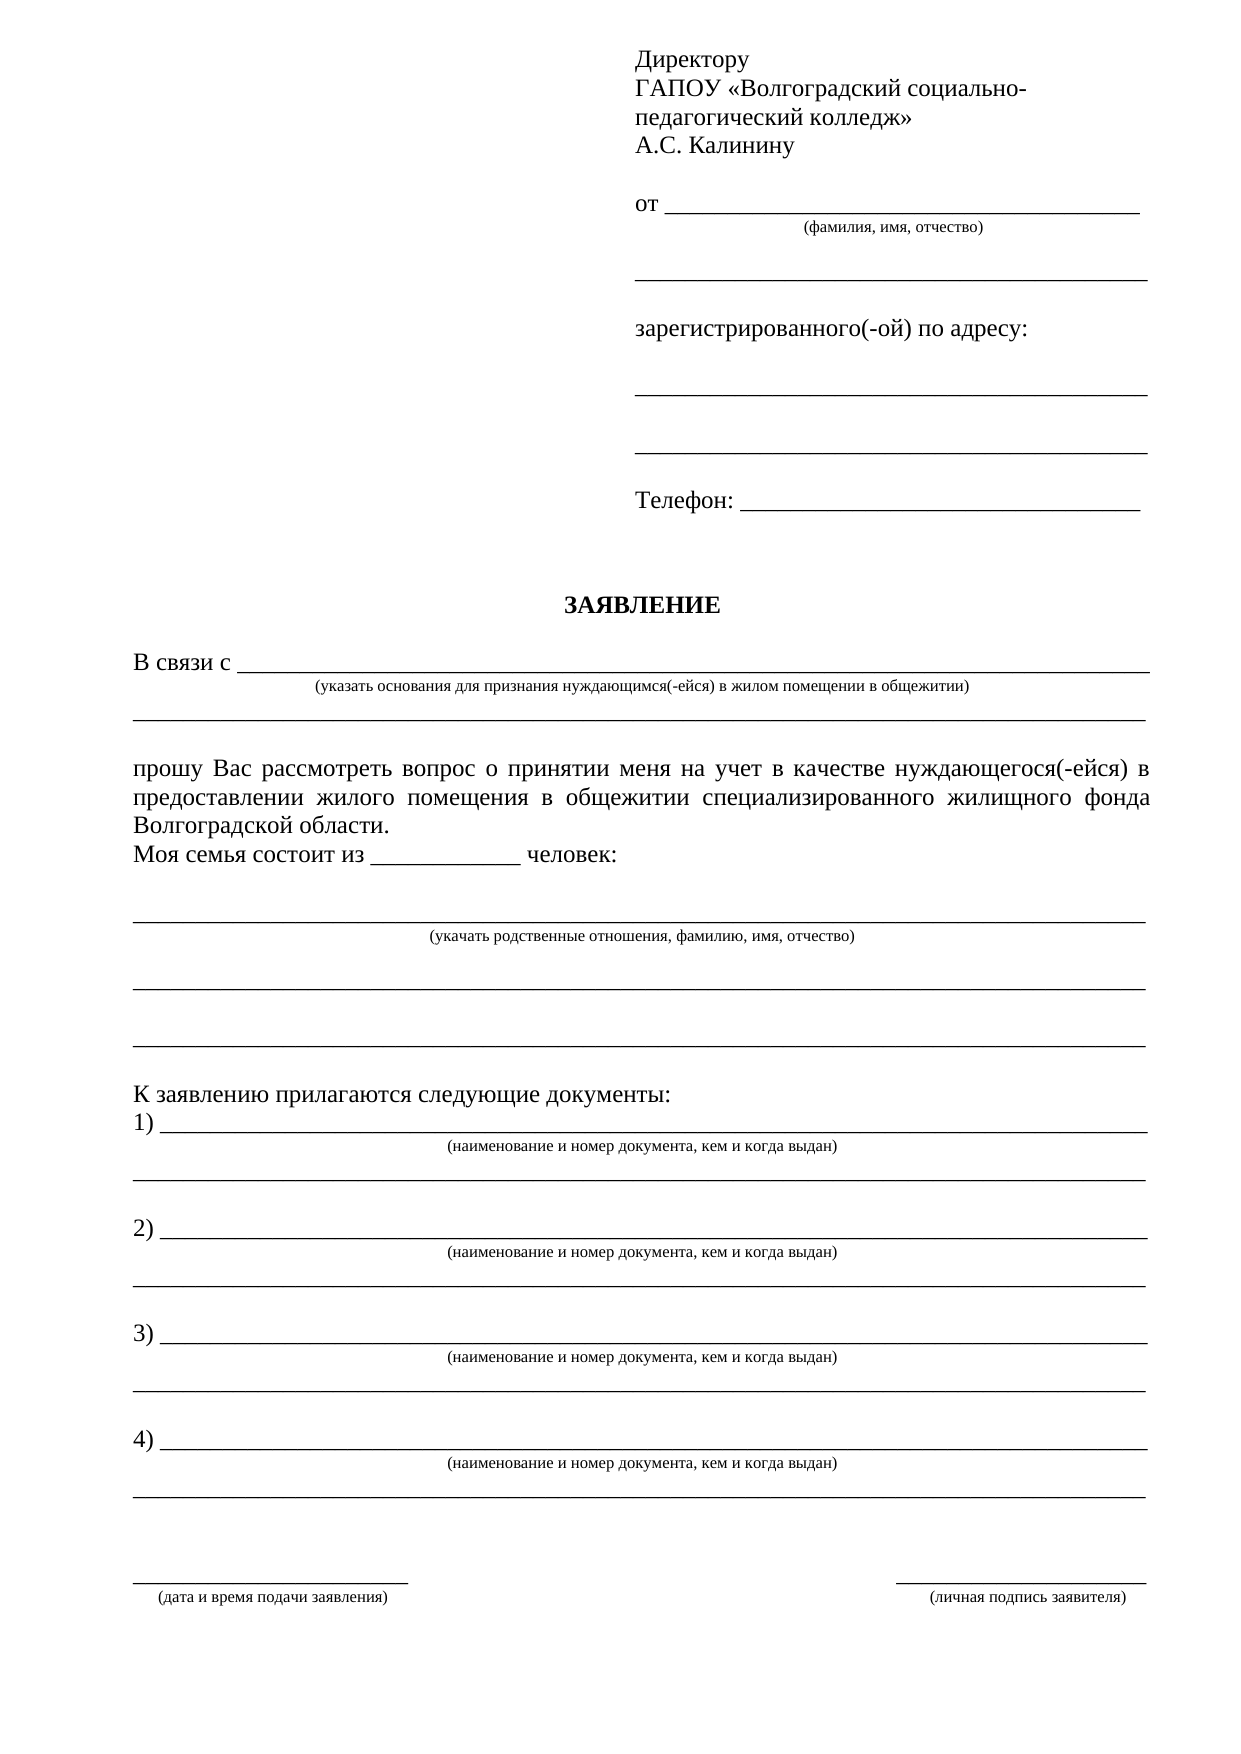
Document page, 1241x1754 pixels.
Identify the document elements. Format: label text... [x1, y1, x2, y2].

text В связи с _________________________________________________________________________ [133, 647, 1152, 676]
text _________________________________________________________________________________ [133, 1155, 1152, 1184]
text 2) _______________________________________________________________________________ [133, 1213, 1152, 1242]
text ______________________ ____________________ [133, 1558, 1152, 1587]
text (наименование и номер документа, кем и когда выдан) [133, 1242, 1152, 1261]
text (наименование и номер документа, кем и когда выдан) [133, 1347, 1152, 1366]
text зарегистрированного(-ой) по адресу: [635, 313, 1152, 341]
text _________________________________________________________________________________ [133, 1472, 1152, 1500]
text (наименование и номер документа, кем и когда выдан) [133, 1452, 1152, 1472]
text _________________________________________________________________________________ [133, 897, 1152, 925]
text 4) _______________________________________________________________________________ [133, 1424, 1152, 1452]
text _________________________________________________________________________________ [133, 1366, 1152, 1395]
text (указать основания для признания нуждающимся(-ейся) в жилом помещении в общежитии) [133, 676, 1152, 695]
text ЗАЯВЛЕНИЕ [133, 590, 1152, 619]
text прошу Вас рассмотреть вопрос о принятии меня на учет в качестве нуждающегося(-ейся) в предоставлении жилого помещения в общежитии специализированного жилищного фонда Волгоградской области. [133, 753, 1152, 839]
text _________________________________________ [635, 370, 1152, 399]
text _________________________________________ [635, 255, 1152, 284]
text _________________________________________________________________________________ [133, 695, 1152, 724]
text Телефон: ________________________________ [635, 485, 1152, 514]
text (фамилия, имя, отчество) [635, 217, 1152, 236]
text _________________________________________________________________________________ [133, 964, 1152, 992]
text _________________________________________ [635, 428, 1152, 456]
text 3) _______________________________________________________________________________ [133, 1318, 1152, 1347]
text (укачать родственные отношения, фамилию, имя, отчество) [133, 925, 1152, 944]
text ГАПОУ «Волгоградский социально-педагогический колледж» [635, 73, 1152, 131]
text Директору [635, 44, 1152, 73]
text (дата и время подачи заявления) (личная подпись заявителя) [133, 1587, 1152, 1606]
text _________________________________________________________________________________ [133, 1261, 1152, 1289]
text 1) _______________________________________________________________________________ [133, 1107, 1152, 1136]
text от ______________________________________ [635, 188, 1152, 217]
text _________________________________________________________________________________ [133, 1021, 1152, 1050]
text Моя семья состоит из ____________ человек: [133, 839, 1152, 868]
text (наименование и номер документа, кем и когда выдан) [133, 1136, 1152, 1155]
text К заявлению прилагаются следующие документы: [133, 1079, 1152, 1107]
text А.С. Калинину [635, 131, 1152, 159]
